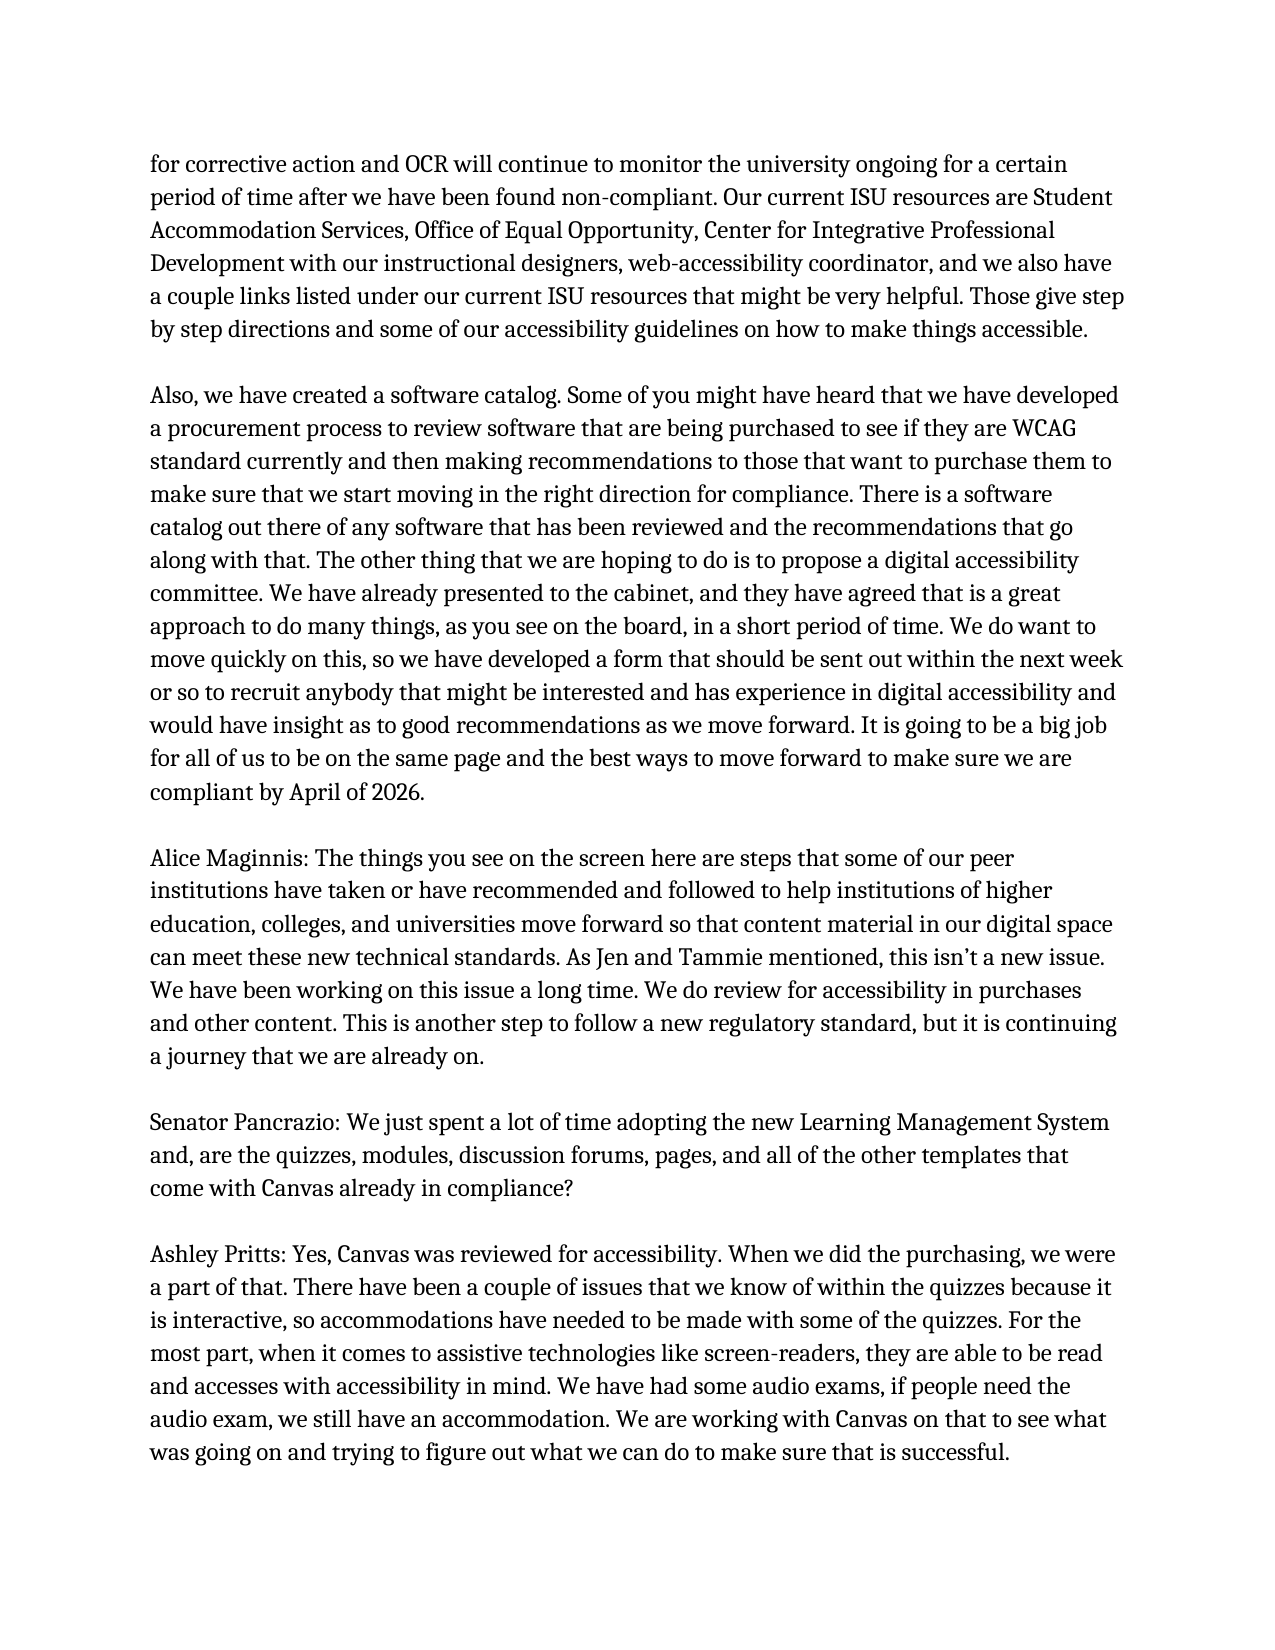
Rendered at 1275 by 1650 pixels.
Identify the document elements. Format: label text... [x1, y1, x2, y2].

text Alice Maginnis: The things you see on the screen here are steps that some of our peer institutions have taken or have recommended and followed to help institutions of higher education, colleges, and universities move forward so that content material in our digital space can meet these new technical standards. As Jen and Tammie mentioned, this isn’t a new issue. We have been working on this issue a long time. We do review for accessibility in purchases and other content. This is another step to follow a new regulatory standard, but it is continuing a journey that we are already on. [150, 843, 1125, 1070]
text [150, 150, 1125, 344]
text Also, we have created a software catalog. Some of you might have heard that we have developed a procurement process to review software that are being purchased to see if they are WCAG standard currently and then making recommendations to those that want to purchase them to make sure that we start moving in the right direction for compliance. There is a software catalog out there of any software that has been reviewed and the recommendations that go along with that. The other thing that we are hoping to do is to propose a digital accessibility committee. We have already presented to the cabinet, and they have agreed that is a great approach to do many things, as you see on the board, in a short period of time. We do want to move quickly on this, so we have developed a form that should be sent out within the next week or so to recruit anybody that might be interested and has experience in digital accessibility and would have insight as to good recommendations as we move forward. It is going to be a big job for all of us to be on the same page and the best ways to move forward to make sure we are compliant by April of 2026. [150, 381, 1125, 806]
text Ashley Pritts: Yes, Canvas was reviewed for accessibility. When we did the purchasing, we were a part of that. There have been a couple of issues that we know of within the quizzes because it is interactive, so accommodations have needed to be made with some of the quizzes. For the most part, when it comes to assistive technologies like screen-readers, they are able to be read and accesses with accessibility in mind. We have had some audio exams, if people need the audio exam, we still have an accommodation. We are working with Canvas on that to see what was going on and trying to figure out what we can do to make sure that is successful. [150, 1240, 1125, 1467]
text Senator Pancrazio: We just spent a lot of time adopting the new Learning Management System and, are the quizzes, modules, discussion forums, pages, and all of the other templates that come with Canvas already in compliance? [150, 1108, 1125, 1202]
